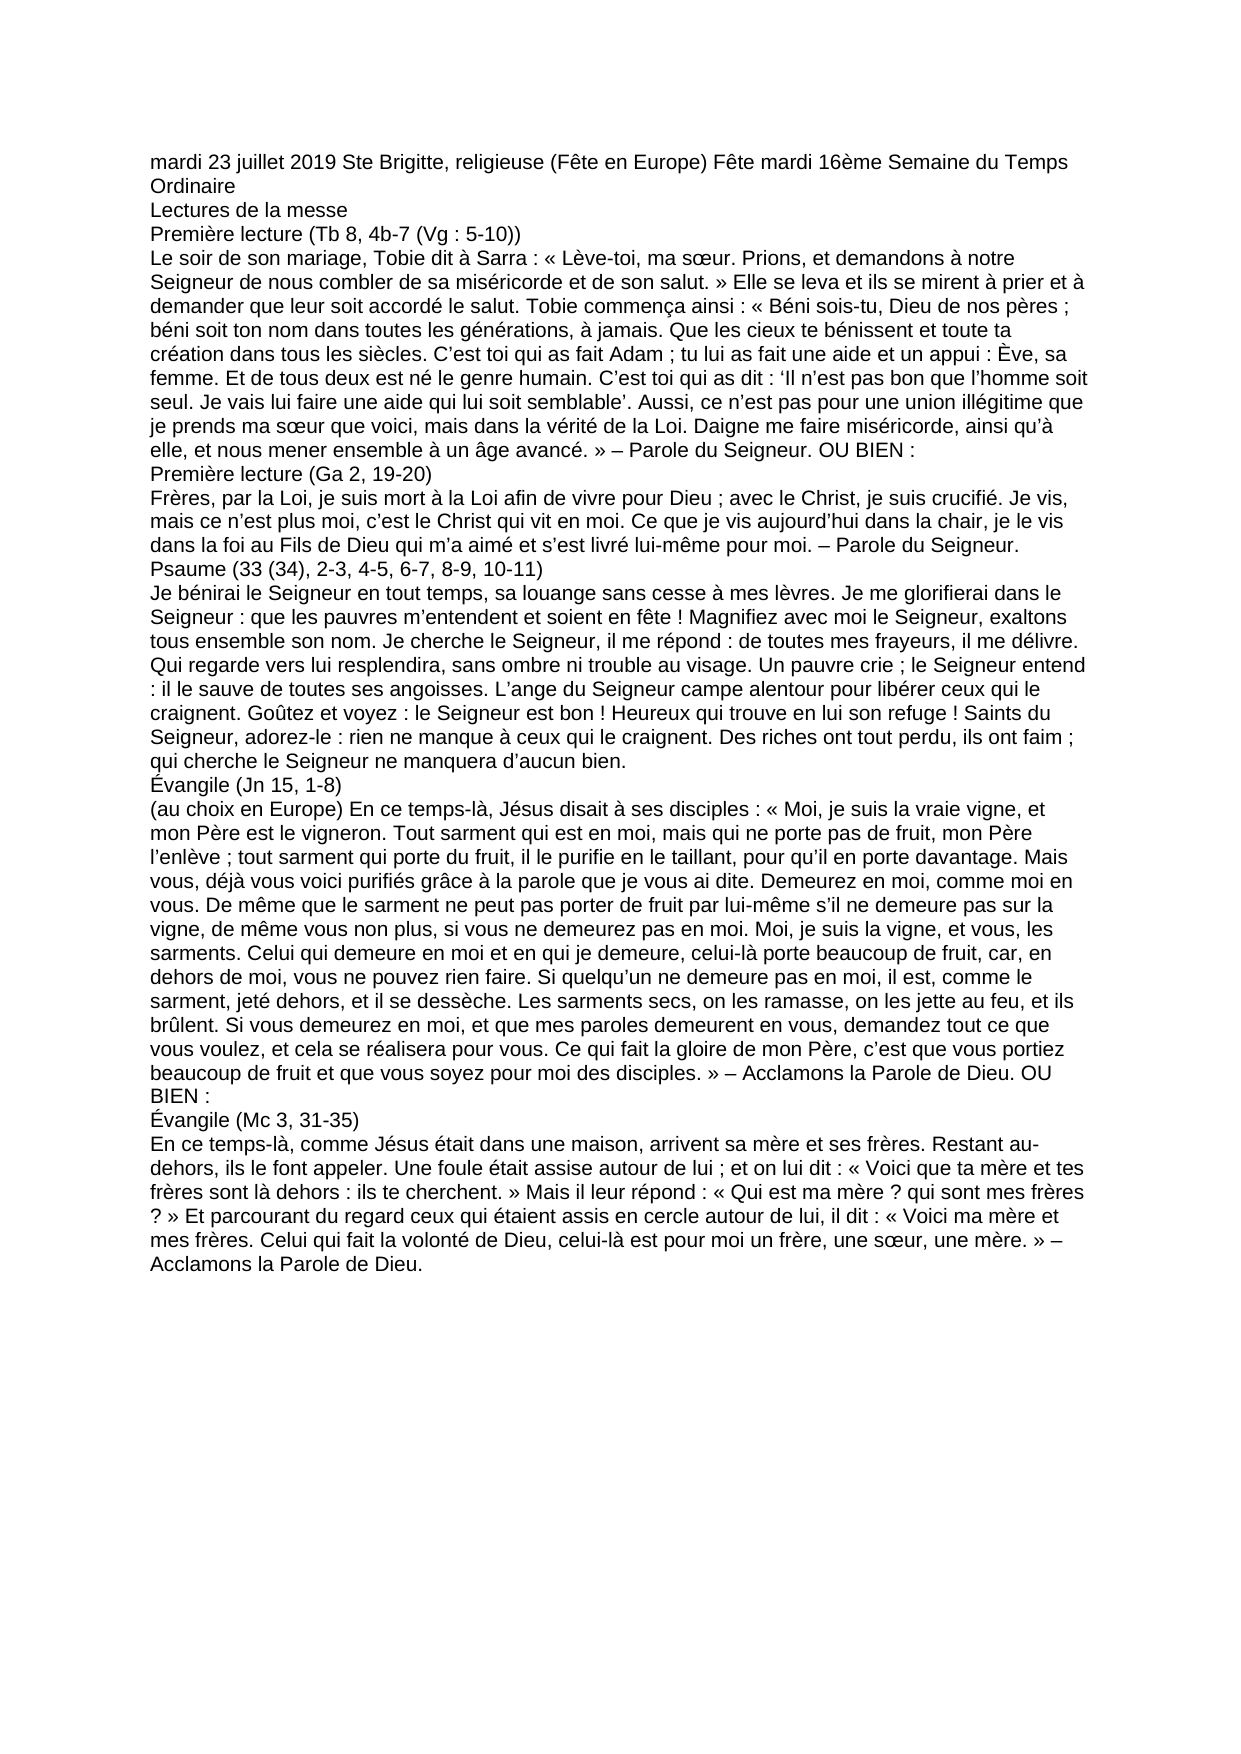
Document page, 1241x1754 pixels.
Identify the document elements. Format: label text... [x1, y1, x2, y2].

text (au choix en Europe) En ce temps-là, Jésus disait à ses disciples : « Moi, je suis la vraie vigne, et mon Père est le vigneron. Tout sarment qui est en moi, mais qui ne porte pas de fruit, mon Père l’enlève ; tout sarment qui porte du fruit, il le purifie en le taillant, pour qu’il en porte davantage. Mais vous, déjà vous voici purifiés grâce à la parole que je vous ai dite. Demeurez en moi, comme moi en vous. De même que le sarment ne peut pas porter de fruit par lui-même s’il ne demeure pas sur la vigne, de même vous non plus, si vous ne demeurez pas en moi. Moi, je suis la vigne, et vous, les sarments. Celui qui demeure en moi et en qui je demeure, celui-là porte beaucoup de fruit, car, en dehors de moi, vous ne pouvez rien faire. Si quelqu’un ne demeure pas en moi, il est, comme le sarment, jeté dehors, et il se dessèche. Les sarments secs, on les ramasse, on les jette au feu, et ils brûlent. Si vous demeurez en moi, et que mes paroles demeurent en vous, demandez tout ce que vous voulez, et cela se réalisera pour vous. Ce qui fait la gloire de mon Père, c’est que vous portiez beaucoup de fruit et que vous soyez pour moi des disciples. » – Acclamons la Parole de Dieu. OU BIEN : [150, 797, 1090, 1108]
text En ce temps-là, comme Jésus était dans une maison, arrivent sa mère et ses frères. Restant au-dehors, ils le font appeler. Une foule était assise autour de lui ; et on lui dit : « Voici que ta mère et tes frères sont là dehors : ils te cherchent. » Mais il leur répond : « Qui est ma mère ? qui sont mes frères ? » Et parcourant du regard ceux qui étaient assis en cercle autour de lui, il dit : « Voici ma mère et mes frères. Celui qui fait la volonté de Dieu, celui-là est pour moi un frère, une sœur, une mère. » – Acclamons la Parole de Dieu. [150, 1132, 1090, 1276]
text Frères, par la Loi, je suis mort à la Loi afin de vivre pour Dieu ; avec le Christ, je suis crucifié. Je vis, mais ce n’est plus moi, c’est le Christ qui vit en moi. Ce que je vis aujourd’hui dans la chair, je le vis dans la foi au Fils de Dieu qui m’a aimé et s’est livré lui-même pour moi. – Parole du Seigneur. [150, 485, 1090, 557]
text Le soir de son mariage, Tobie dit à Sarra : « Lève-toi, ma sœur. Prions, et demandons à notre Seigneur de nous combler de sa miséricorde et de son salut. » Elle se leva et ils se mirent à prier et à demander que leur soit accordé le salut. Tobie commença ainsi : « Béni sois-tu, Dieu de nos pères ; béni soit ton nom dans toutes les générations, à jamais. Que les cieux te bénissent et toute ta création dans tous les siècles. C’est toi qui as fait Adam ; tu lui as fait une aide et un appui : Ève, sa femme. Et de tous deux est né le genre humain. C’est toi qui as dit : ‘Il n’est pas bon que l’homme soit seul. Je vais lui faire une aide qui lui soit semblable’. Aussi, ce n’est pas pour une union illégitime que je prends ma sœur que voici, mais dans la vérité de la Loi. Daigne me faire miséricorde, ainsi qu’à elle, et nous mener ensemble à un âge avancé. » – Parole du Seigneur. OU BIEN : [150, 246, 1090, 461]
text Je bénirai le Seigneur en tout temps, sa louange sans cesse à mes lèvres. Je me glorifierai dans le Seigneur : que les pauvres m’entendent et soient en fête ! Magnifiez avec moi le Seigneur, exaltons tous ensemble son nom. Je cherche le Seigneur, il me répond : de toutes mes frayeurs, il me délivre. Qui regarde vers lui resplendira, sans ombre ni trouble au visage. Un pauvre crie ; le Seigneur entend : il le sauve de toutes ses angoisses. L’ange du Seigneur campe alentour pour libérer ceux qui le craignent. Goûtez et voyez : le Seigneur est bon ! Heureux qui trouve en lui son refuge ! Saints du Seigneur, adorez-le : rien ne manque à ceux qui le craignent. Des riches ont tout perdu, ils ont faim ; qui cherche le Seigneur ne manquera d’aucun bien. [150, 581, 1090, 773]
